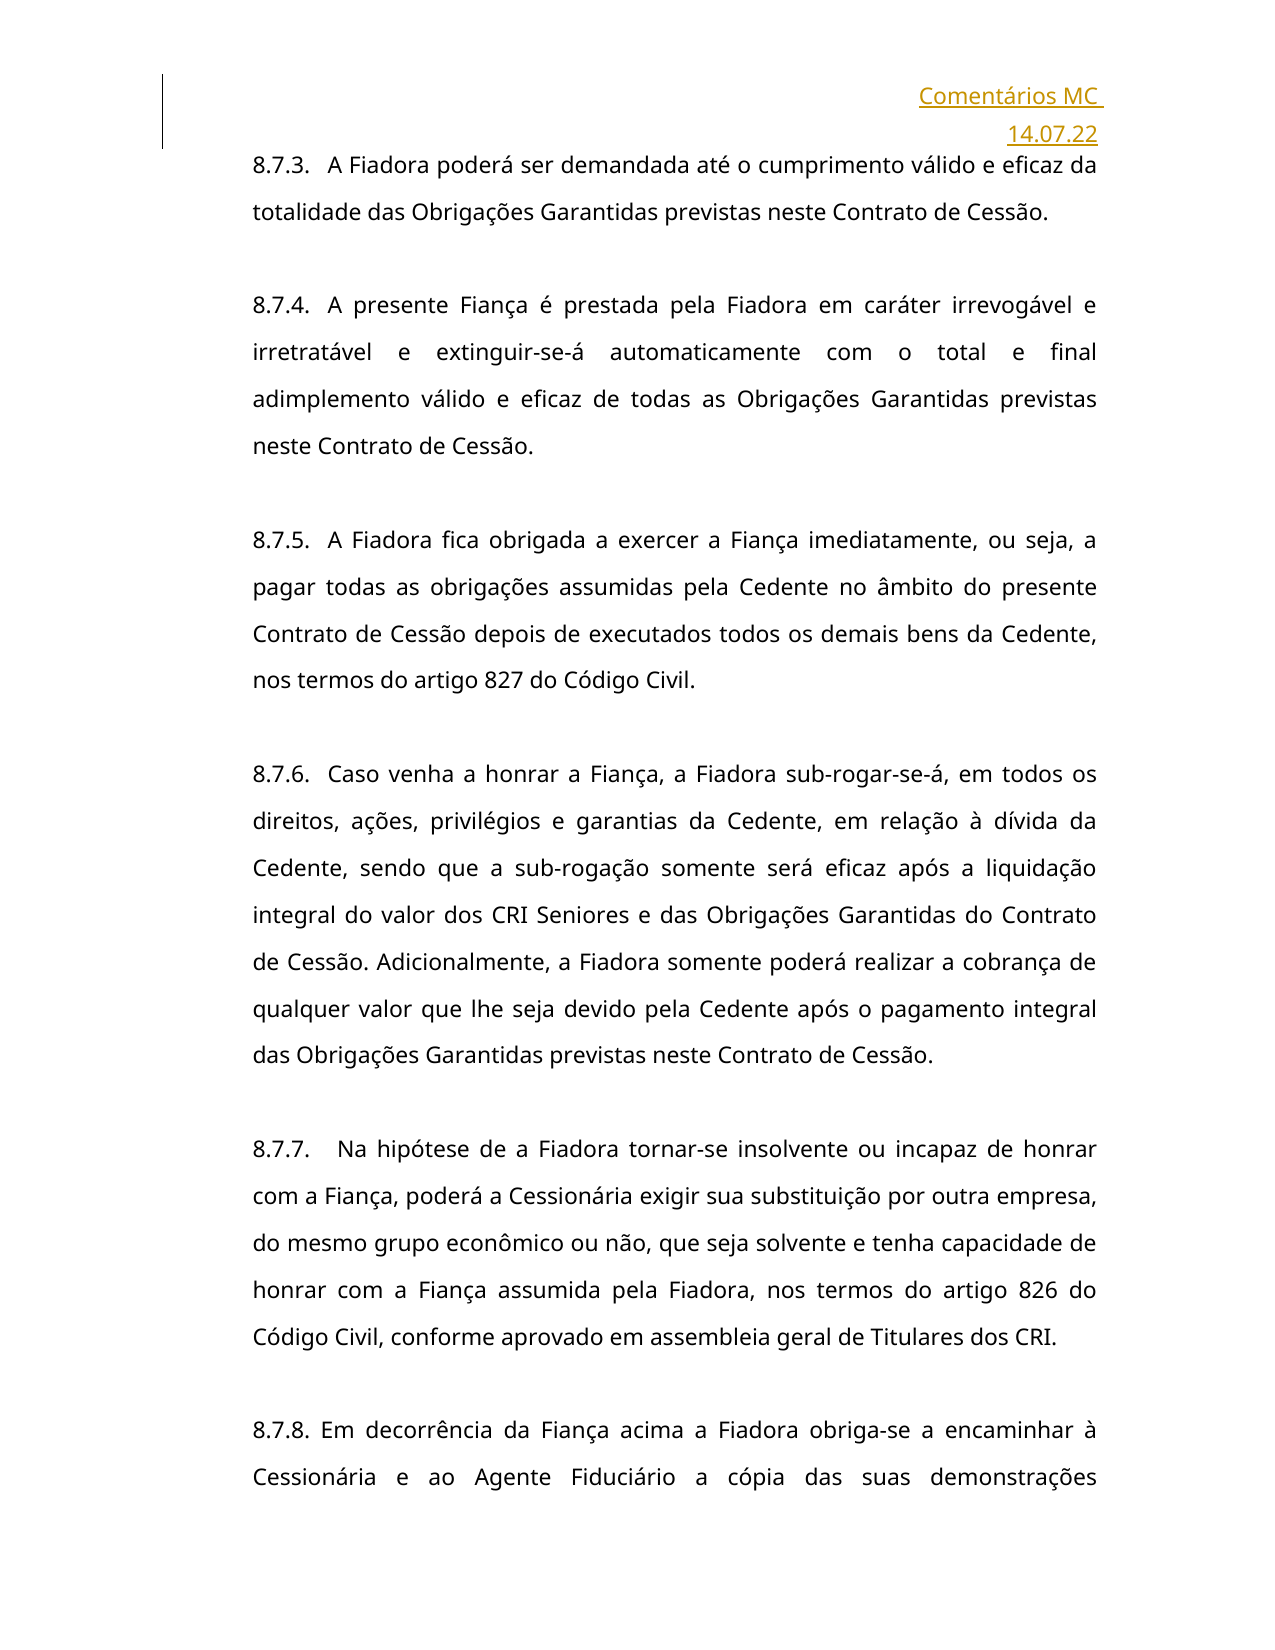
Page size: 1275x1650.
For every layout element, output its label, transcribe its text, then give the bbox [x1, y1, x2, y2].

text 8.7.3. A Fiadora poderá ser demandada até o cumprimento válido e eficaz da totalidade das Obrigações Garantidas previstas neste Contrato de Cessão. [252, 149, 1098, 227]
text 8.7.7. Na hipótese de a Fiadora tornar-se insolvente ou incapaz de honrar com a Fiança, poderá a Cessionária exigir sua substituição por outra empresa, do mesmo grupo econômico ou não, que seja solvente e tenha capacidade de honrar com a Fiança assumida pela Fiadora, nos termos do artigo 826 do Código Civil, conforme aprovado em assembleia geral de Titulares dos CRI. [252, 1133, 1098, 1352]
text 8.7.4. A presente Fiança é prestada pela Fiadora em caráter irrevogável e irretratável e extinguir-se-á automaticamente com o total e final adimplemento válido e eficaz de todas as Obrigações Garantidas previstas neste Contrato de Cessão. [252, 289, 1098, 461]
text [252, 1414, 1098, 1493]
text 8.7.5. A Fiadora fica obrigada a exercer a Fiança imediatamente, ou seja, a pagar todas as obrigações assumidas pela Cedente no âmbito do presente Contrato de Cessão depois de executados todos os demais bens da Cedente, nos termos do artigo 827 do Código Civil. [252, 524, 1098, 696]
text 8.7.6. Caso venha a honrar a Fiança, a Fiadora sub-rogar-se-á, em todos os direitos, ações, privilégios e garantias da Cedente, em relação à dívida da Cedente, sendo que a sub-rogação somente será eficaz após a liquidação integral do valor dos CRI Seniores e das Obrigações Garantidas do Contrato de Cessão. Adicionalmente, a Fiadora somente poderá realizar a cobrança de qualquer valor que lhe seja devido pela Cedente após o pagamento integral das Obrigações Garantidas previstas neste Contrato de Cessão. [252, 758, 1098, 1071]
